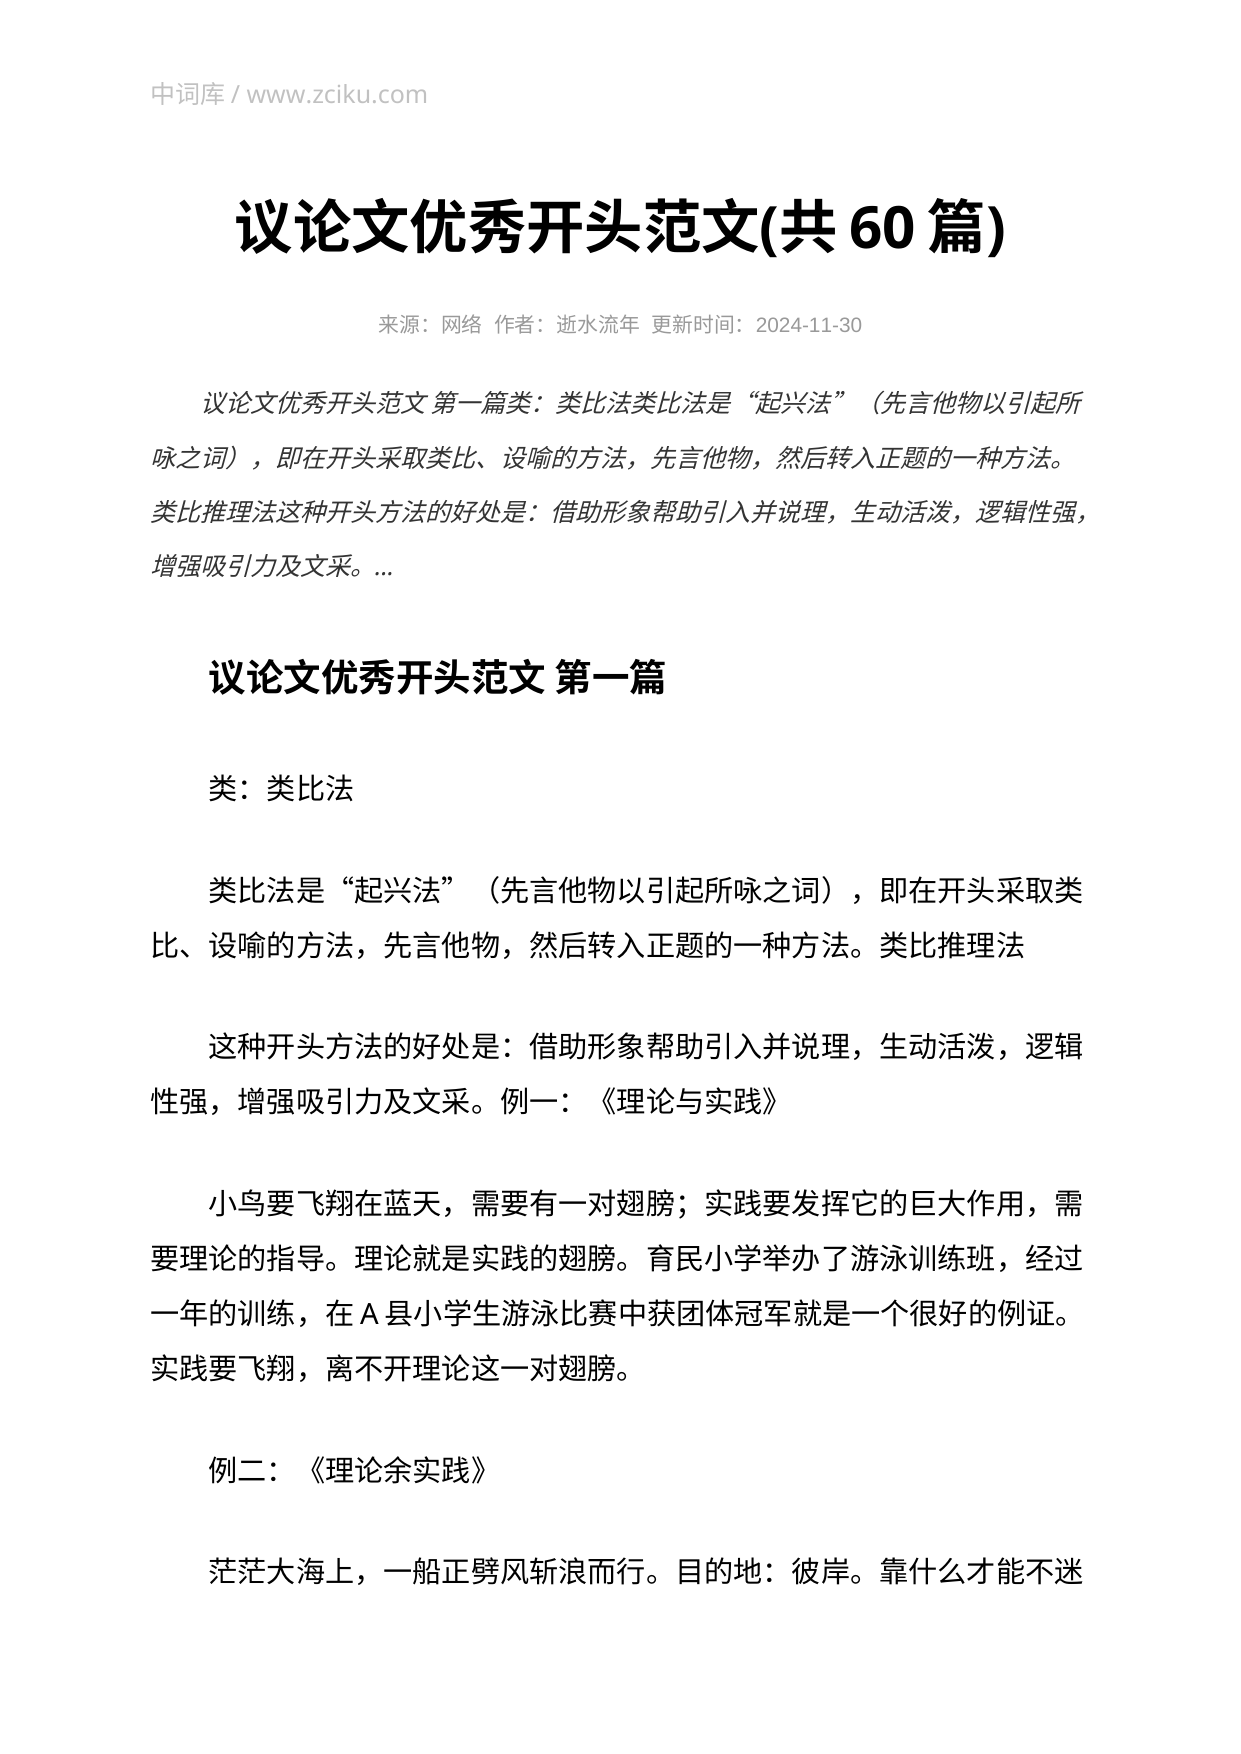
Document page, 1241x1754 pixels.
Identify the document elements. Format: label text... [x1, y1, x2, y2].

text 来源：网络 作者：逝水流年 更新时间：2024-11-30 [150, 313, 1090, 337]
text 这种开头方法的好处是：借助形象帮助引入并说理，生动活泼，逻辑性强，增强吸引力及文采。例一：《理论与实践》 [150, 1024, 1090, 1121]
text 小鸟要飞翔在蓝天，需要有一对翅膀；实践要发挥它的巨大作用，需要理论的指导。理论就是实践的翅膀。育民小学举办了游泳训练班，经过一年的训练，在A县小学生游泳比赛中获团体冠军就是一个很好的例证。实践要飞翔，离不开理论这一对翅膀。 [150, 1181, 1090, 1388]
text 类：类比法 [150, 766, 1090, 808]
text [150, 1549, 1090, 1591]
text 类比法是“起兴法”（先言他物以引起所咏之词），即在开头采取类比、设喻的方法，先言他物，然后转入正题的一种方法。类比推理法 [150, 867, 1090, 964]
subtitle 议论文优秀开头范文(共60篇) [150, 181, 1090, 266]
text 议论文优秀开头范文 第一篇类：类比法类比法是“起兴法”（先言他物以引起所咏之词），即在开头采取类比、设喻的方法，先言他物，然后转入正题的一种方法。类比推理法这种开头方法的好处是：借助形象帮助引入并说理，生动活泼，逻辑性强，增强吸引力及文采。... [150, 384, 1090, 583]
text 议论文优秀开头范文 第一篇 [150, 648, 1090, 702]
text 例二：《理论余实践》 [150, 1447, 1090, 1489]
